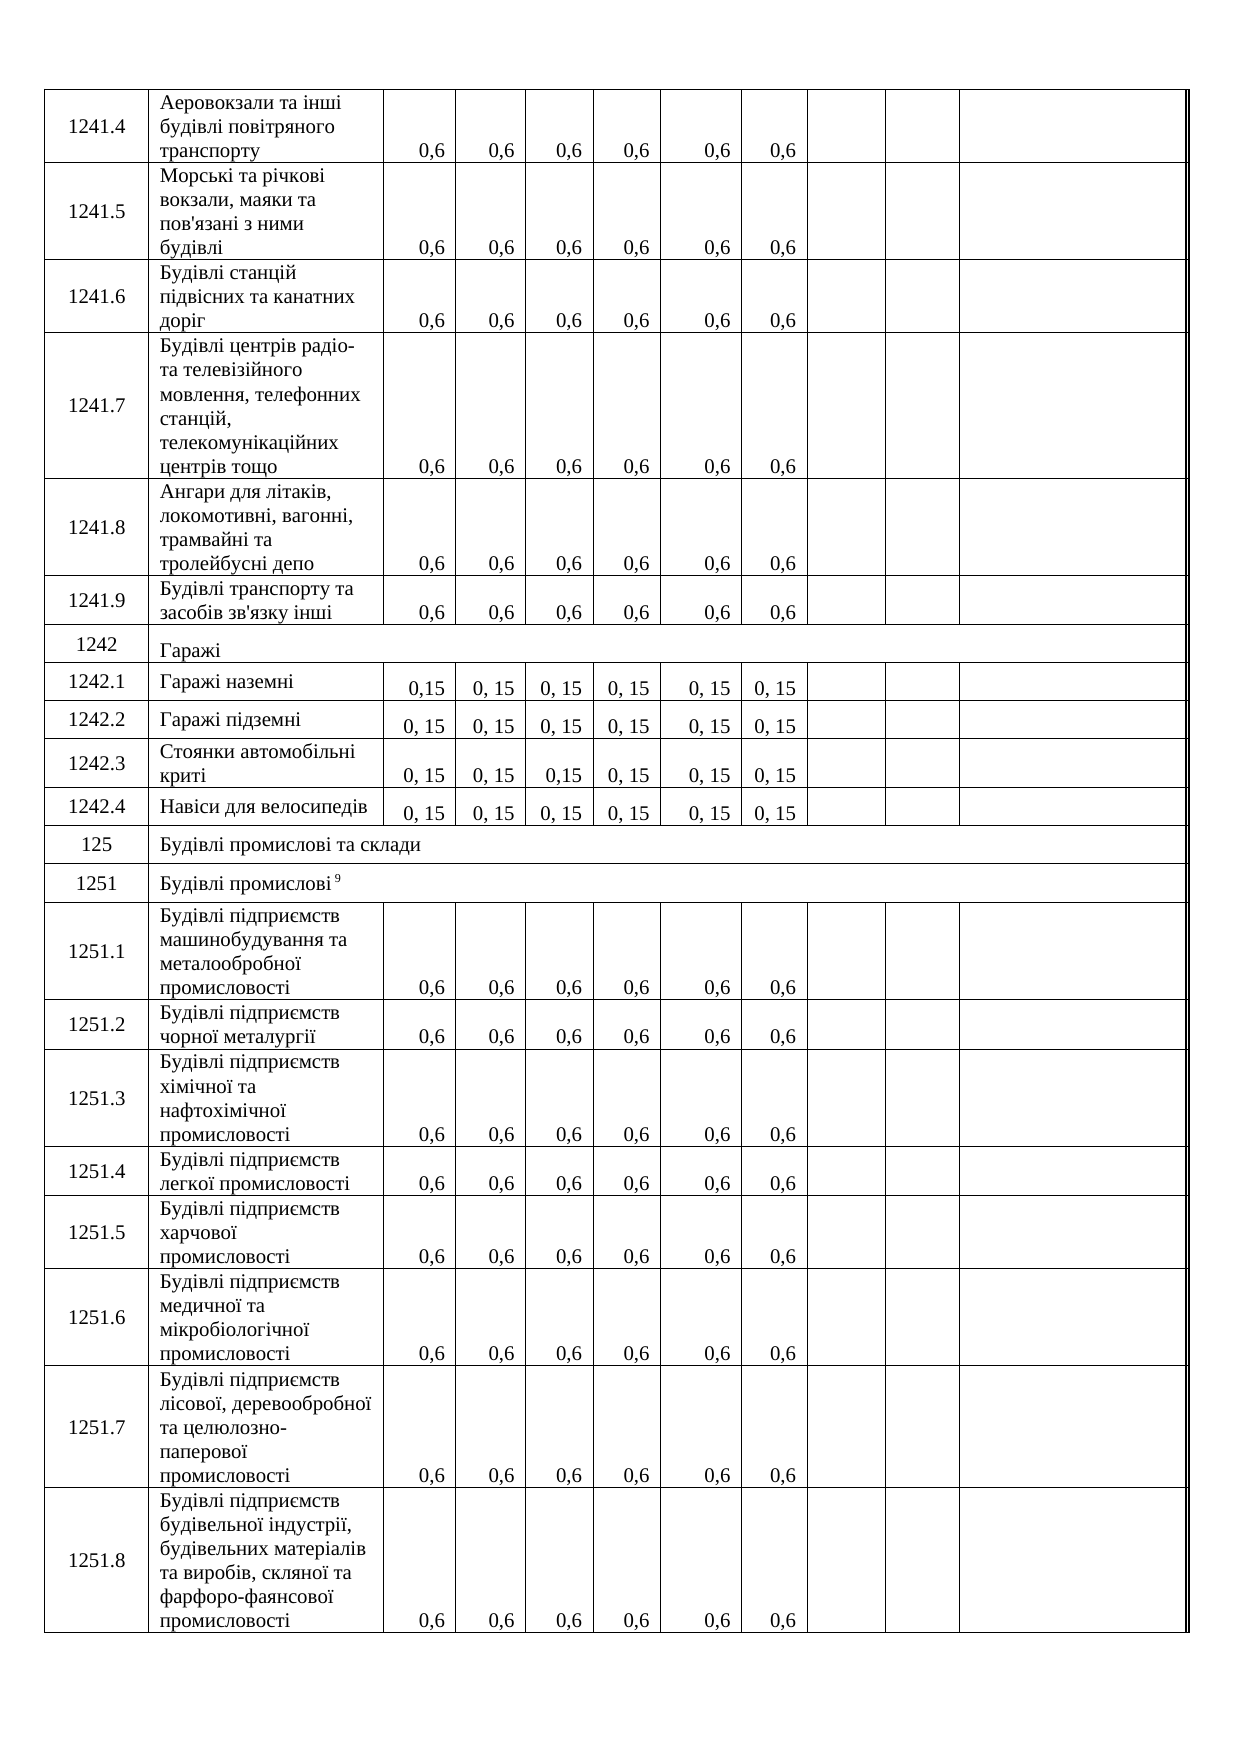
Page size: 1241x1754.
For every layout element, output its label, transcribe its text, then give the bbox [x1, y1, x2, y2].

table_cell 1241.5 [45, 163, 148, 259]
table_cell Будівлі підприємств будівельної індустрії, будівельних матеріалів та виробів, скляної та фарфоро-фаянсової промисловості [149, 1488, 383, 1632]
table_cell [960, 260, 1185, 332]
table_cell 0,6 [456, 1050, 525, 1146]
table_cell 0,6 [384, 1050, 455, 1146]
table_cell 0,6 [526, 1050, 593, 1146]
table_cell 1242.2 [45, 701, 148, 738]
table_cell 0, 15 [384, 701, 455, 738]
table_cell 1242 [45, 625, 148, 662]
table_cell 0,6 [526, 1147, 593, 1195]
table_cell 0,6 [661, 1196, 741, 1268]
table_cell 0, 15 [661, 739, 741, 787]
table_cell 1251.3 [45, 1050, 148, 1146]
table_cell 1251.5 [45, 1196, 148, 1268]
table_cell [960, 663, 1185, 700]
table_cell 1251 [45, 864, 148, 902]
table_cell 0,6 [456, 1488, 525, 1632]
table_cell [808, 1488, 885, 1632]
table_cell Стоянки автомобільні криті [149, 739, 383, 787]
table_cell 0,6 [661, 333, 741, 478]
table_cell Будівлі підприємств лісової, деревообробної та целюлозно-паперової промисловості [149, 1366, 383, 1487]
table_cell 0,6 [526, 1366, 593, 1487]
table_cell 0,6 [742, 1000, 807, 1048]
table_cell 0,6 [526, 260, 593, 332]
table_cell [960, 1366, 1185, 1487]
table_cell [960, 163, 1185, 259]
table_cell 0,6 [742, 260, 807, 332]
table_cell 0,6 [661, 1366, 741, 1487]
table_cell [886, 1000, 959, 1048]
table_cell 0,6 [594, 90, 660, 162]
table_cell 0, 15 [742, 739, 807, 787]
table_cell 0,6 [526, 90, 593, 162]
table_cell 125 [45, 826, 148, 863]
table_cell [886, 90, 959, 162]
table_cell 0,6 [526, 903, 593, 999]
table_cell [960, 903, 1185, 999]
table_cell 0,6 [456, 333, 525, 478]
table_cell 0,6 [742, 163, 807, 259]
table_cell [808, 90, 885, 162]
table_cell 0,6 [456, 1196, 525, 1268]
table_cell 0,6 [526, 1196, 593, 1268]
table_cell 0, 15 [384, 739, 455, 787]
table_cell [808, 479, 885, 575]
table_cell [808, 1000, 885, 1048]
table_cell Гаражі наземні [149, 663, 383, 700]
table_cell 0,6 [594, 1000, 660, 1048]
table_cell 0,6 [594, 1488, 660, 1632]
table_cell [960, 1147, 1185, 1195]
table_cell [960, 333, 1185, 478]
table_cell 1251.1 [45, 903, 148, 999]
table_cell 1251.7 [45, 1366, 148, 1487]
table_cell 0,6 [661, 576, 741, 624]
table_cell Ангари для літаків, локомотивні, вагонні, трамвайні та тролейбусні депо [149, 479, 383, 575]
table_cell 0,6 [456, 576, 525, 624]
table_cell 0, 15 [526, 701, 593, 738]
table_cell 1251.6 [45, 1269, 148, 1365]
table_cell 0,6 [526, 479, 593, 575]
table_cell Будівлі підприємств хімічної та нафтохімічної промисловості [149, 1050, 383, 1146]
table_cell 0,6 [594, 576, 660, 624]
table_cell [886, 739, 959, 787]
table_cell 1241.4 [45, 90, 148, 162]
table_cell 0, 15 [526, 663, 593, 700]
table_cell Будівлі підприємств машинобудування та металообробної промисловості [149, 903, 383, 999]
table_cell Морські та річкові вокзали, маяки та пов'язані з ними будівлі [149, 163, 383, 259]
table_cell 0, 15 [456, 663, 525, 700]
table_cell [960, 788, 1185, 825]
table_cell 0,6 [594, 1366, 660, 1487]
table_cell [886, 479, 959, 575]
table_cell 0,6 [384, 1366, 455, 1487]
table_cell 0, 15 [594, 663, 660, 700]
table_cell 0, 15 [456, 739, 525, 787]
table_cell [808, 1269, 885, 1365]
table_cell 0,6 [384, 1000, 455, 1048]
table_cell [960, 1269, 1185, 1365]
table_cell 0,6 [456, 1366, 525, 1487]
table_cell 0, 15 [742, 663, 807, 700]
table_cell [886, 1050, 959, 1146]
table_cell 0,6 [526, 163, 593, 259]
table_cell 1241.7 [45, 333, 148, 478]
table_cell [886, 1366, 959, 1487]
table_cell 0,6 [742, 479, 807, 575]
table_cell [886, 1488, 959, 1632]
table_cell 0,6 [526, 1488, 593, 1632]
table_cell 0,6 [661, 90, 741, 162]
table_cell [886, 576, 959, 624]
table_cell 0,6 [456, 1147, 525, 1195]
table_cell 0,6 [594, 479, 660, 575]
table_cell 0,6 [742, 576, 807, 624]
table_cell 0,6 [742, 1050, 807, 1146]
table_cell [960, 576, 1185, 624]
table_cell [808, 163, 885, 259]
table_cell [960, 1196, 1185, 1268]
table_cell 0,6 [384, 333, 455, 478]
table_cell Гаражі [149, 625, 1185, 662]
table_cell [960, 1000, 1185, 1048]
table_cell [960, 90, 1185, 162]
table_cell 0, 15 [661, 663, 741, 700]
table_cell 0,6 [456, 90, 525, 162]
table_cell Будівлі промислові та склади [149, 826, 1185, 863]
table_cell 0,6 [661, 1000, 741, 1048]
table_cell [886, 1196, 959, 1268]
table_cell [808, 1366, 885, 1487]
table_cell 0,6 [526, 333, 593, 478]
table_cell [808, 1196, 885, 1268]
table_cell [808, 663, 885, 700]
table_cell 0,6 [384, 576, 455, 624]
table_cell 0, 15 [742, 701, 807, 738]
table_cell 0,6 [456, 479, 525, 575]
table_cell [886, 788, 959, 825]
table_cell 0,6 [594, 903, 660, 999]
table_cell 0,6 [742, 333, 807, 478]
table_cell Будівлі станцій підвісних та канатних доріг [149, 260, 383, 332]
table_cell 0,6 [594, 333, 660, 478]
table_cell [886, 1147, 959, 1195]
table_cell [886, 663, 959, 700]
table_cell 0, 15 [594, 701, 660, 738]
table_cell 0,6 [384, 260, 455, 332]
table_cell 0,6 [661, 1050, 741, 1146]
table_cell 0,6 [384, 90, 455, 162]
table_cell [808, 333, 885, 478]
table_cell Будівлі підприємств легкої промисловості [149, 1147, 383, 1195]
table_cell 0,6 [742, 1147, 807, 1195]
table_cell 0, 15 [661, 788, 741, 825]
table_cell [960, 739, 1185, 787]
table_cell [808, 701, 885, 738]
table_cell 1242.3 [45, 739, 148, 787]
table_cell 0, 15 [594, 788, 660, 825]
table_cell 0,6 [384, 903, 455, 999]
table_cell 0,6 [456, 163, 525, 259]
table_cell Будівлі підприємств чорної металургії [149, 1000, 383, 1048]
table_cell 0,6 [384, 1269, 455, 1365]
table_cell 0,6 [742, 1196, 807, 1268]
table_cell 0,6 [456, 1269, 525, 1365]
table_cell [960, 1050, 1185, 1146]
table_cell 1241.8 [45, 479, 148, 575]
table_cell Навіси для велосипедів [149, 788, 383, 825]
table_cell 0,6 [384, 1488, 455, 1632]
table_cell [886, 903, 959, 999]
table_cell 0,15 [384, 663, 455, 700]
table_cell Будівлі підприємств харчової промисловості [149, 1196, 383, 1268]
table_cell [960, 1488, 1185, 1632]
table_cell 1242.4 [45, 788, 148, 825]
table_cell 0, 15 [661, 701, 741, 738]
table_cell 0, 15 [456, 701, 525, 738]
table_cell [960, 479, 1185, 575]
table_cell 0,6 [456, 903, 525, 999]
table_cell [808, 903, 885, 999]
table_cell [886, 333, 959, 478]
table_cell 0,15 [526, 739, 593, 787]
table_cell 0,6 [594, 1196, 660, 1268]
table_cell 0,6 [742, 1488, 807, 1632]
table_cell [808, 1147, 885, 1195]
table_cell 0, 15 [594, 739, 660, 787]
table_cell [808, 739, 885, 787]
table_cell Гаражі підземні [149, 701, 383, 738]
table_cell Будівлі центрів радіо- та телевізійного мовлення, телефонних станцій, телекомунікаційних центрів тощо [149, 333, 383, 478]
table_cell [886, 163, 959, 259]
table_cell 1241.6 [45, 260, 148, 332]
table_cell 0,6 [661, 479, 741, 575]
table_cell [886, 1269, 959, 1365]
table_cell 1242.1 [45, 663, 148, 700]
table_cell 0, 15 [526, 788, 593, 825]
table_cell 0,6 [661, 903, 741, 999]
table_cell 0,6 [384, 479, 455, 575]
table_cell 0,6 [661, 163, 741, 259]
table_cell 0,6 [456, 260, 525, 332]
table_cell [808, 788, 885, 825]
table_cell [960, 701, 1185, 738]
table_cell 0,6 [594, 1147, 660, 1195]
table_cell 0,6 [594, 163, 660, 259]
table_cell [886, 701, 959, 738]
table_cell 0,6 [526, 1269, 593, 1365]
table_cell 0, 15 [742, 788, 807, 825]
table_cell [808, 260, 885, 332]
table_cell 0,6 [661, 1147, 741, 1195]
table_cell [886, 260, 959, 332]
table_cell 1251.2 [45, 1000, 148, 1048]
table_cell 0,6 [526, 576, 593, 624]
table_cell 0, 15 [456, 788, 525, 825]
table_cell 1251.8 [45, 1488, 148, 1632]
table_cell Будівлі промислові 9 [149, 864, 1185, 902]
table_cell 1251.4 [45, 1147, 148, 1195]
table_cell 0, 15 [384, 788, 455, 825]
table_cell 0,6 [742, 903, 807, 999]
table_cell 0,6 [456, 1000, 525, 1048]
table_cell 0,6 [661, 260, 741, 332]
table_cell Будівлі підприємств медичної та мікробіологічної промисловості [149, 1269, 383, 1365]
table_cell 0,6 [661, 1488, 741, 1632]
table_cell Аеровокзали та інші будівлі повітряного транспорту [149, 90, 383, 162]
table_cell 0,6 [384, 1196, 455, 1268]
table_cell 0,6 [594, 1269, 660, 1365]
table_cell 0,6 [661, 1269, 741, 1365]
table_cell 0,6 [384, 1147, 455, 1195]
table_cell 0,6 [742, 1269, 807, 1365]
table_cell 0,6 [742, 1366, 807, 1487]
table_cell 0,6 [742, 90, 807, 162]
table_cell [808, 1050, 885, 1146]
table_cell 0,6 [384, 163, 455, 259]
table_cell [808, 576, 885, 624]
table_cell 0,6 [526, 1000, 593, 1048]
table_cell 0,6 [594, 1050, 660, 1146]
table_cell 0,6 [594, 260, 660, 332]
table_cell 1241.9 [45, 576, 148, 624]
table_cell Будівлі транспорту та засобів зв'язку інші [149, 576, 383, 624]
